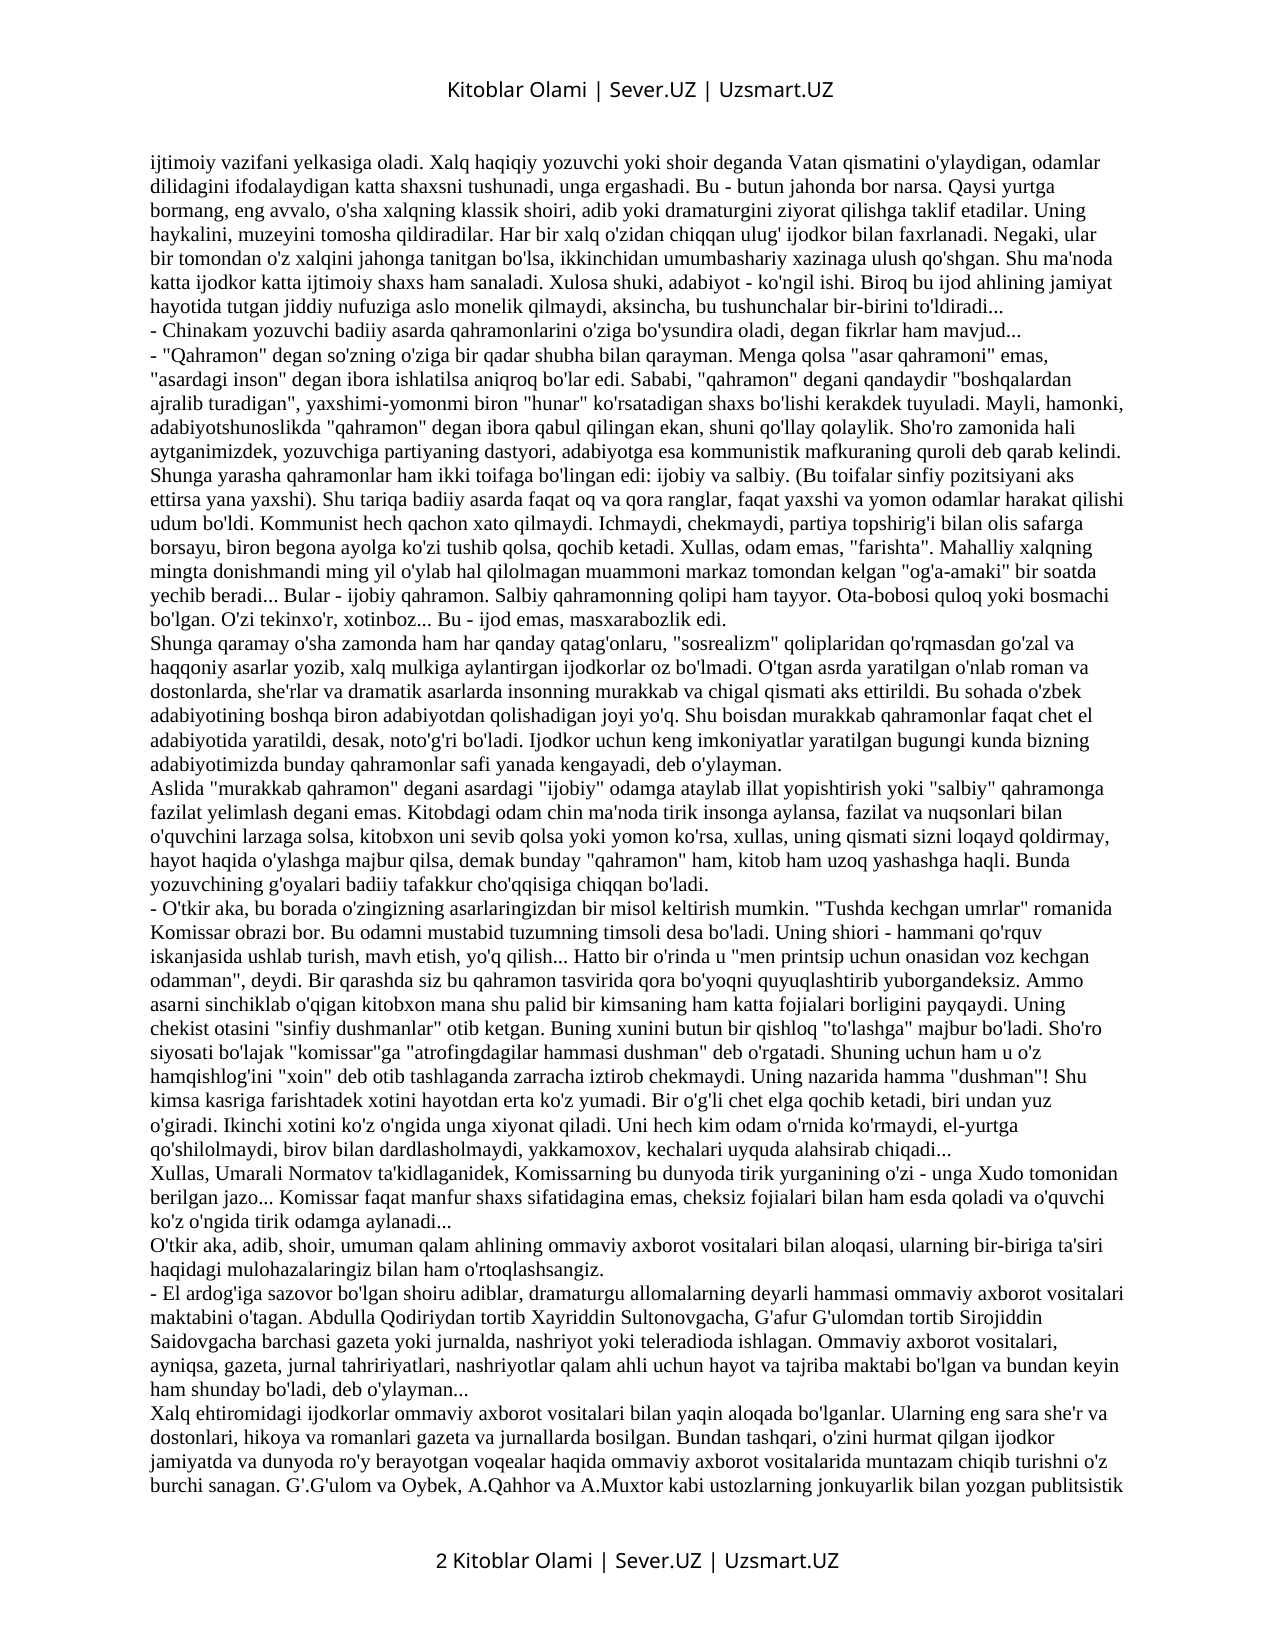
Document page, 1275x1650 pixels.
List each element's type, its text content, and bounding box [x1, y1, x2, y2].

text Shunga qaramay o'sha zamonda ham har qanday qatag'onlaru, "sosrealizm" qoliplaridan qo'rqmasdan go'zal va haqqoniy asarlar yozib, xalq mulkiga aylantirgan ijodkorlar oz bo'lmadi. O'tgan asrda yaratilgan o'nlab roman va dostonlarda, she'rlar va dramatik asarlarda insonning murakkab va chigal qismati aks ettirildi. Bu sohada o'zbek adabiyotining boshqa biron adabiyotdan qolishadigan joyi yo'q. Shu boisdan murakkab qahramonlar faqat chet el adabiyotida yaratildi, desak, noto'g'ri bo'ladi. Ijodkor uchun keng imkoniyatlar yaratilgan bugungi kunda bizning adabiyotimizda bunday qahramonlar safi yanada kengayadi, deb o'ylayman. [150, 631, 1125, 776]
text - O'tkir aka, bu borada o'zingizning asarlaringizdan bir misol keltirish mumkin. "Tushda kechgan umrlar" romanida Komissar obrazi bor. Bu odamni mustabid tuzumning timsoli desa bo'ladi. Uning shiori - hammani qo'rquv iskanjasida ushlab turish, mavh etish, yo'q qilish... Hatto bir o'rinda u "men printsip uchun onasidan voz kechgan odamman", deydi. Bir qarashda siz bu qahramon tasvirida qora bo'yoqni quyuqlashtirib yuborgandeksiz. Ammo asarni sinchiklab o'qigan kitobxon mana shu palid bir kimsaning ham katta fojialari borligini payqaydi. Uning chekist otasini "sinfiy dushmanlar" otib ketgan. Buning xunini butun bir qishloq "to'lashga" majbur bo'ladi. Sho'ro siyosati bo'lajak "komissar"ga "atrofingdagilar hammasi dushman" deb o'rgatadi. Shuning uchun ham u o'z hamqishlog'ini "xoin" deb otib tashlaganda zarracha iztirob chekmaydi. Uning nazarida hamma "dushman"! Shu kimsa kasriga farishtadek xotini hayotdan erta ko'z yumadi. Bir o'g'li chet elga qochib ketadi, biri undan yuz o'giradi. Ikinchi xotini ko'z o'ngida unga xiyonat qiladi. Uni hech kim odam o'rnida ko'rmaydi, el-yurtga qo'shilolmaydi, birov bilan dardlasholmaydi, yakkamoxov, kechalari uyquda alahsirab chiqadi... [150, 896, 1125, 1161]
text - El ardog'iga sazovor bo'lgan shoiru adiblar, dramaturgu allomalarning deyarli hammasi ommaviy axborot vositalari maktabini o'tagan. Abdulla Qodiriydan tortib Xayriddin Sultonovgacha, G'afur G'ulomdan tortib Sirojiddin Saidovgacha barchasi gazeta yoki jurnalda, nashriyot yoki teleradioda ishlagan. Ommaviy axborot vositalari, ayniqsa, gazeta, jurnal tahririyatlari, nashriyotlar qalam ahli uchun hayot va tajriba maktabi bo'lgan va bundan keyin ham shunday bo'ladi, deb o'ylayman... [150, 1281, 1125, 1401]
text Aslida "murakkab qahramon" degani asardagi "ijobiy" odamga ataylab illat yopishtirish yoki "salbiy" qahramonga fazilat yelimlash degani emas. Kitobdagi odam chin ma'noda tirik insonga aylansa, fazilat va nuqsonlari bilan o'quvchini larzaga solsa, kitobxon uni sevib qolsa yoki yomon ko'rsa, xullas, uning qismati sizni loqayd qoldirmay, hayot haqida o'ylashga majbur qilsa, demak bunday "qahramon" ham, kitob ham uzoq yashashga haqli. Bunda yozuvchining g'oyalari badiiy tafakkur cho'qqisiga chiqqan bo'ladi. [150, 776, 1125, 896]
text - "Qahramon" degan so'zning o'ziga bir qadar shubha bilan qarayman. Menga qolsa "asar qahramoni" emas, "asardagi inson" degan ibora ishlatilsa aniqroq bo'lar edi. Sababi, "qahramon" degani qandaydir "boshqalardan ajralib turadigan", yaxshimi-yomonmi biron "hunar" ko'rsatadigan shaxs bo'lishi kerakdek tuyuladi. Mayli, hamonki, adabiyotshunoslikda "qahramon" degan ibora qabul qilingan ekan, shuni qo'llay qolaylik. Sho'ro zamonida hali aytganimizdek, yozuvchiga partiyaning dastyori, adabiyotga esa kommunistik mafkuraning quroli deb qarab kelindi. Shunga yarasha qahramonlar ham ikki toifaga bo'lingan edi: ijobiy va salbiy. (Bu toifalar sinfiy pozitsiyani aks ettirsa yana yaxshi). Shu tariqa badiiy asarda faqat oq va qora ranglar, faqat yaxshi va yomon odamlar harakat qilishi udum bo'ldi. Kommunist hech qachon xato qilmaydi. Ichmaydi, chekmaydi, partiya topshirig'i bilan olis safarga borsayu, biron begona ayolga ko'zi tushib qolsa, qochib ketadi. Xullas, odam emas, "farishta". Mahalliy xalqning mingta donishmandi ming yil o'ylab hal qilolmagan muammoni markaz tomondan kelgan "og'a-amaki" bir soatda yechib beradi... Bular - ijobiy qahramon. Salbiy qahramonning qolipi ham tayyor. Ota-bobosi quloq yoki bosmachi bo'lgan. O'zi tekinxo'r, xotinboz... Bu - ijod emas, masxarabozlik edi. [150, 342, 1125, 631]
text Xullas, Umarali Normatov ta'kidlaganidek, Komissarning bu dunyoda tirik yurganining o'zi - unga Xudo tomonidan berilgan jazo... Komissar faqat manfur shaxs sifatidagina emas, cheksiz fojialari bilan ham esda qoladi va o'quvchi ko'z o'ngida tirik odamga aylanadi... [150, 1161, 1125, 1233]
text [150, 150, 1125, 318]
text O'tkir aka, adib, shoir, umuman qalam ahlining ommaviy axborot vositalari bilan aloqasi, ularning bir-biriga ta'siri haqidagi mulohazalaringiz bilan ham o'rtoqlashsangiz. [150, 1233, 1125, 1281]
text - Chinakam yozuvchi badiiy asarda qahramonlarini o'ziga bo'ysundira oladi, degan fikrlar ham mavjud... [150, 318, 1125, 342]
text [150, 1401, 1125, 1497]
